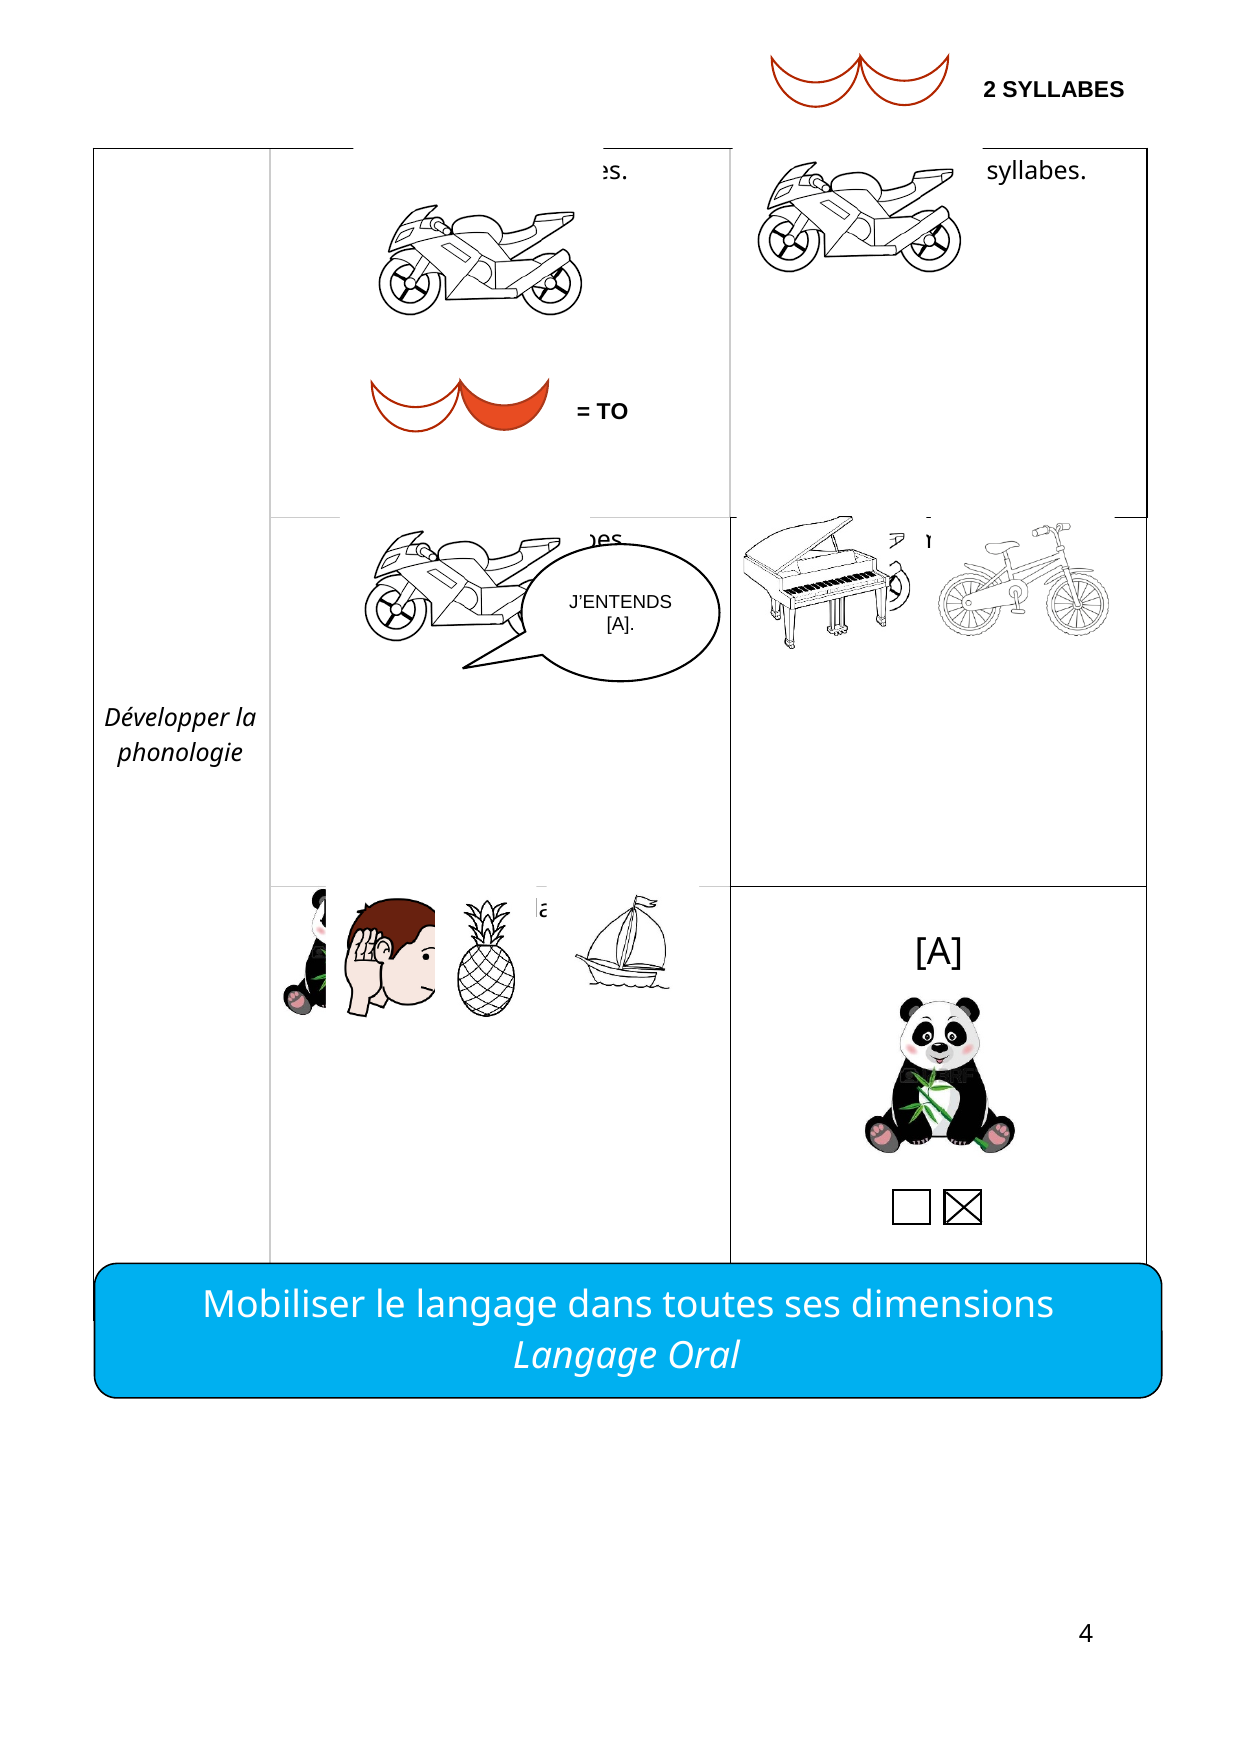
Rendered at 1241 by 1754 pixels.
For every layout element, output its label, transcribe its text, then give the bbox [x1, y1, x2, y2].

table_cell [A] Je localise un son dans un mot. [731, 887, 1146, 1263]
table_header Je dénombre les syllabes. [731, 149, 1146, 517]
table_header Je scande les syllabes. [271, 149, 729, 517]
picture [353, 147, 604, 341]
table_header Développer la phonologie [94, 149, 269, 1278]
table_cell J'identifie un son dans un mot. [271, 887, 730, 1262]
picture [930, 516, 1115, 643]
picture [325, 885, 537, 1030]
picture [732, 147, 983, 278]
table_cell J'associe des mots qui riment. [731, 518, 1146, 886]
picture [546, 885, 700, 1011]
picture [339, 516, 590, 648]
picture [736, 516, 927, 649]
table_cell Je localise les syllabes. [271, 518, 730, 886]
